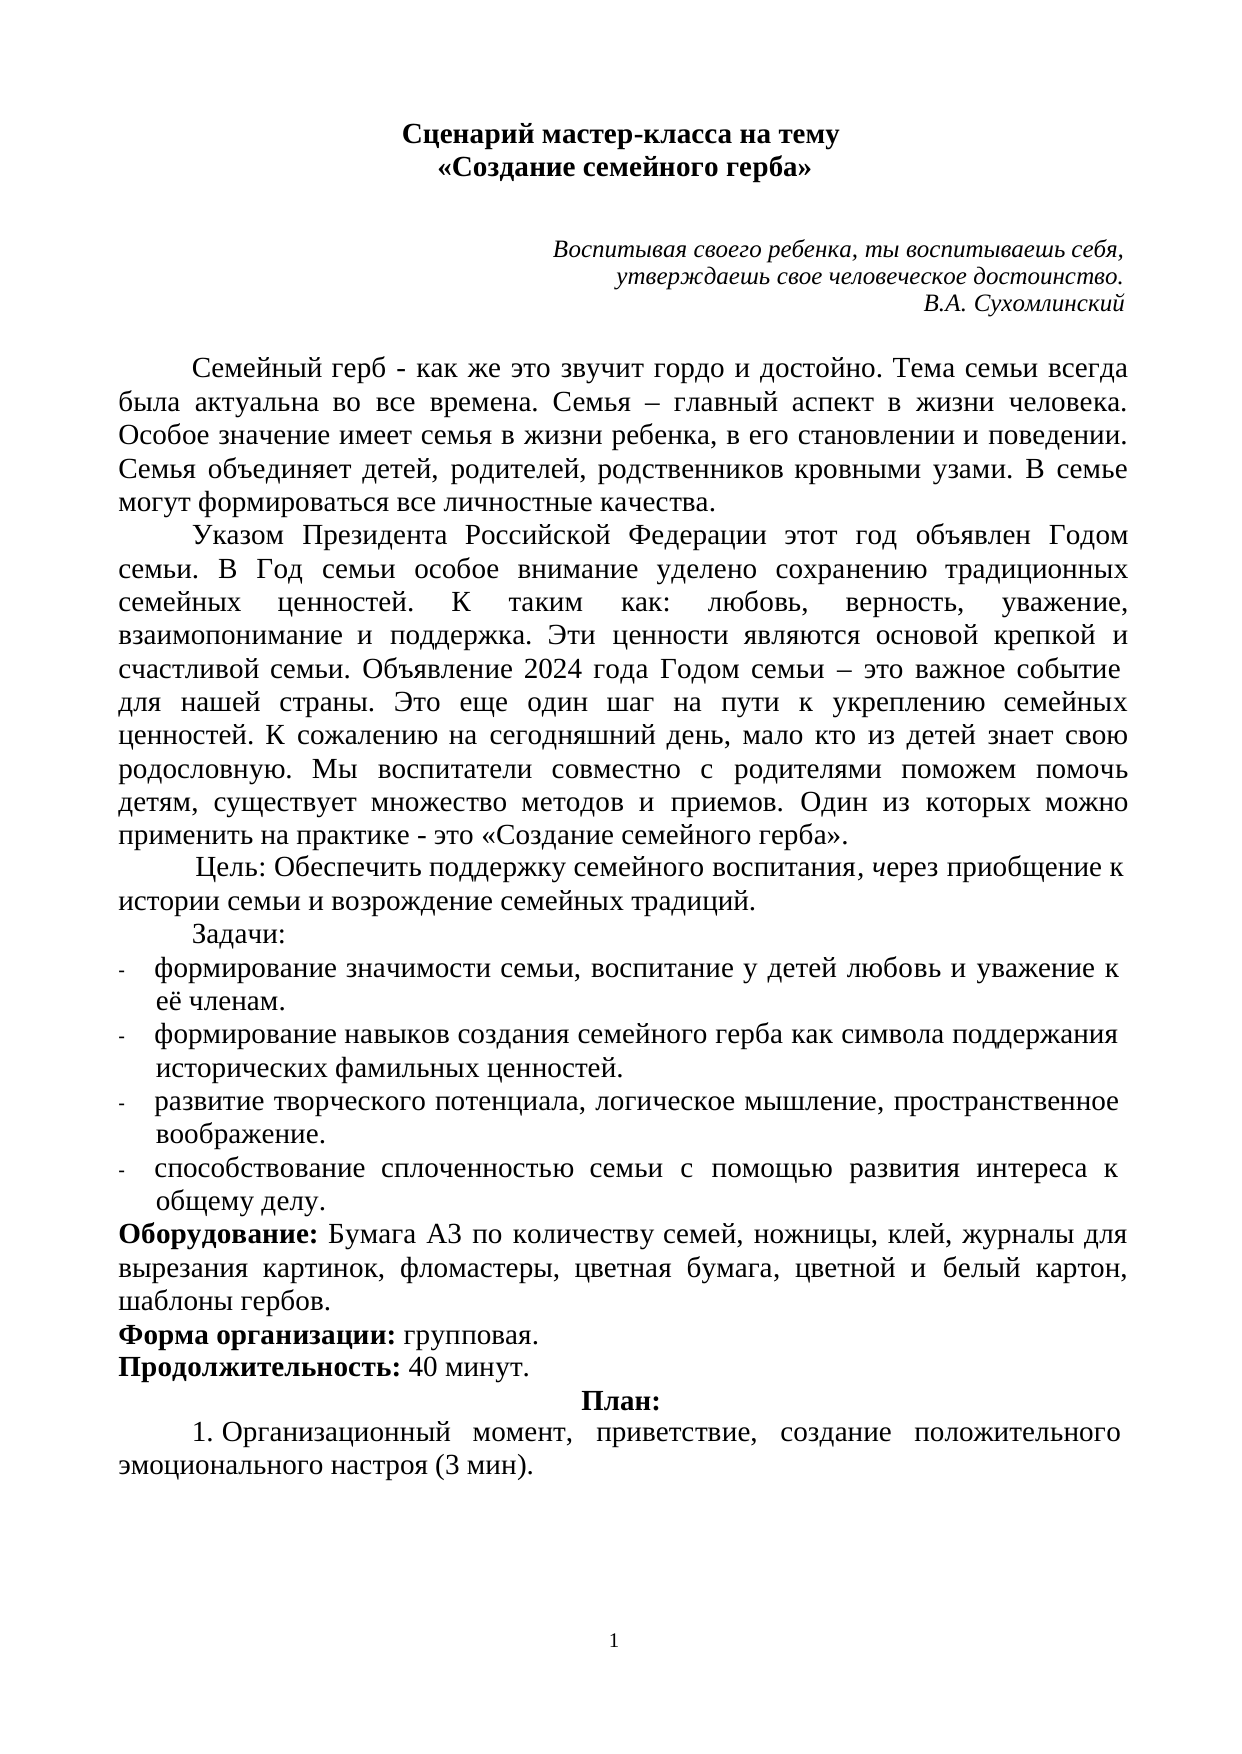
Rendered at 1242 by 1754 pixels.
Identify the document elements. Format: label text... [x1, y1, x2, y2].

text истории семьи и возрождение семейных традиций. [118, 883, 759, 917]
text В.А. Сухомлинский [106, 289, 1124, 317]
text - формирование навыков создания семейного герба как символа поддержания исторических фамильных ценностей. [118, 1017, 1127, 1084]
text Задачи: [192, 917, 1135, 950]
text 1. Организационный момент, приветствие, создание положительного [192, 1416, 1135, 1448]
text Сценарий мастер-класса на тему [398, 116, 843, 149]
text Оборудование: Бумага А3 по количеству семей, ножницы, клей, журналы для вырезания картинок, фломастеры, цветная бумага, цветной и белый картон, шаблоны гербов. [118, 1217, 1127, 1317]
text Продолжительность: 40 минут. [118, 1351, 531, 1382]
text План: [576, 1383, 666, 1416]
text Воспитывая своего ребенка, ты воспитываешь себя, утверждаешь свое человеческое достоинство. [548, 235, 1123, 289]
text Форма организации: групповая. [118, 1317, 542, 1351]
text «Создание семейного герба» [433, 149, 816, 183]
text - способствование сплоченностью семьи с помощью развития интереса к общему делу. [118, 1150, 1128, 1217]
text Цель: Обеспечить поддержку семейного воспитания, через приобщение к [106, 851, 1123, 883]
text - формирование значимости семьи, воспитание у детей любовь и уважение к её членам. [118, 950, 1128, 1017]
text для нашей страны. Это еще один шаг на пути к укреплению семейных ценностей. К сожалению на сегодняшний день, мало кто из детей знает свою родословную. Мы воспитатели совместно с родителями поможем помочь детям, существует множество методов и приемов. Один из которых можно применить на практике - это «Cоздание семейного герба». [118, 685, 1128, 851]
text - развитие творческого потенциала, логическое мышление, пространственное воображение. [118, 1084, 1127, 1150]
text Семейный герб - как же это звучит гордо и достойно. Тема семьи всегда была актуальна во все времена. Семья – главный аспект в жизни человека. Особое значение имеет семья в жизни ребенка, в его становлении и поведении. Семья объединяет детей, родителей, родственников кровными узами. В семье могут формироваться все личностные качества. [118, 350, 1128, 518]
text эмоционального настроя (3 мин). [118, 1448, 1135, 1481]
text Указом Президента Российской Федерации этот год объявлен Годом семьи. В Год семьи особое внимание уделено сохранению традиционных семейных ценностей. К таким как: любовь, верность, уважение, взаимопонимание и поддержка. Эти ценности являются основой крепкой и счастливой семьи. Объявление 2024 года Годом семьи – это важное событие [118, 518, 1128, 685]
